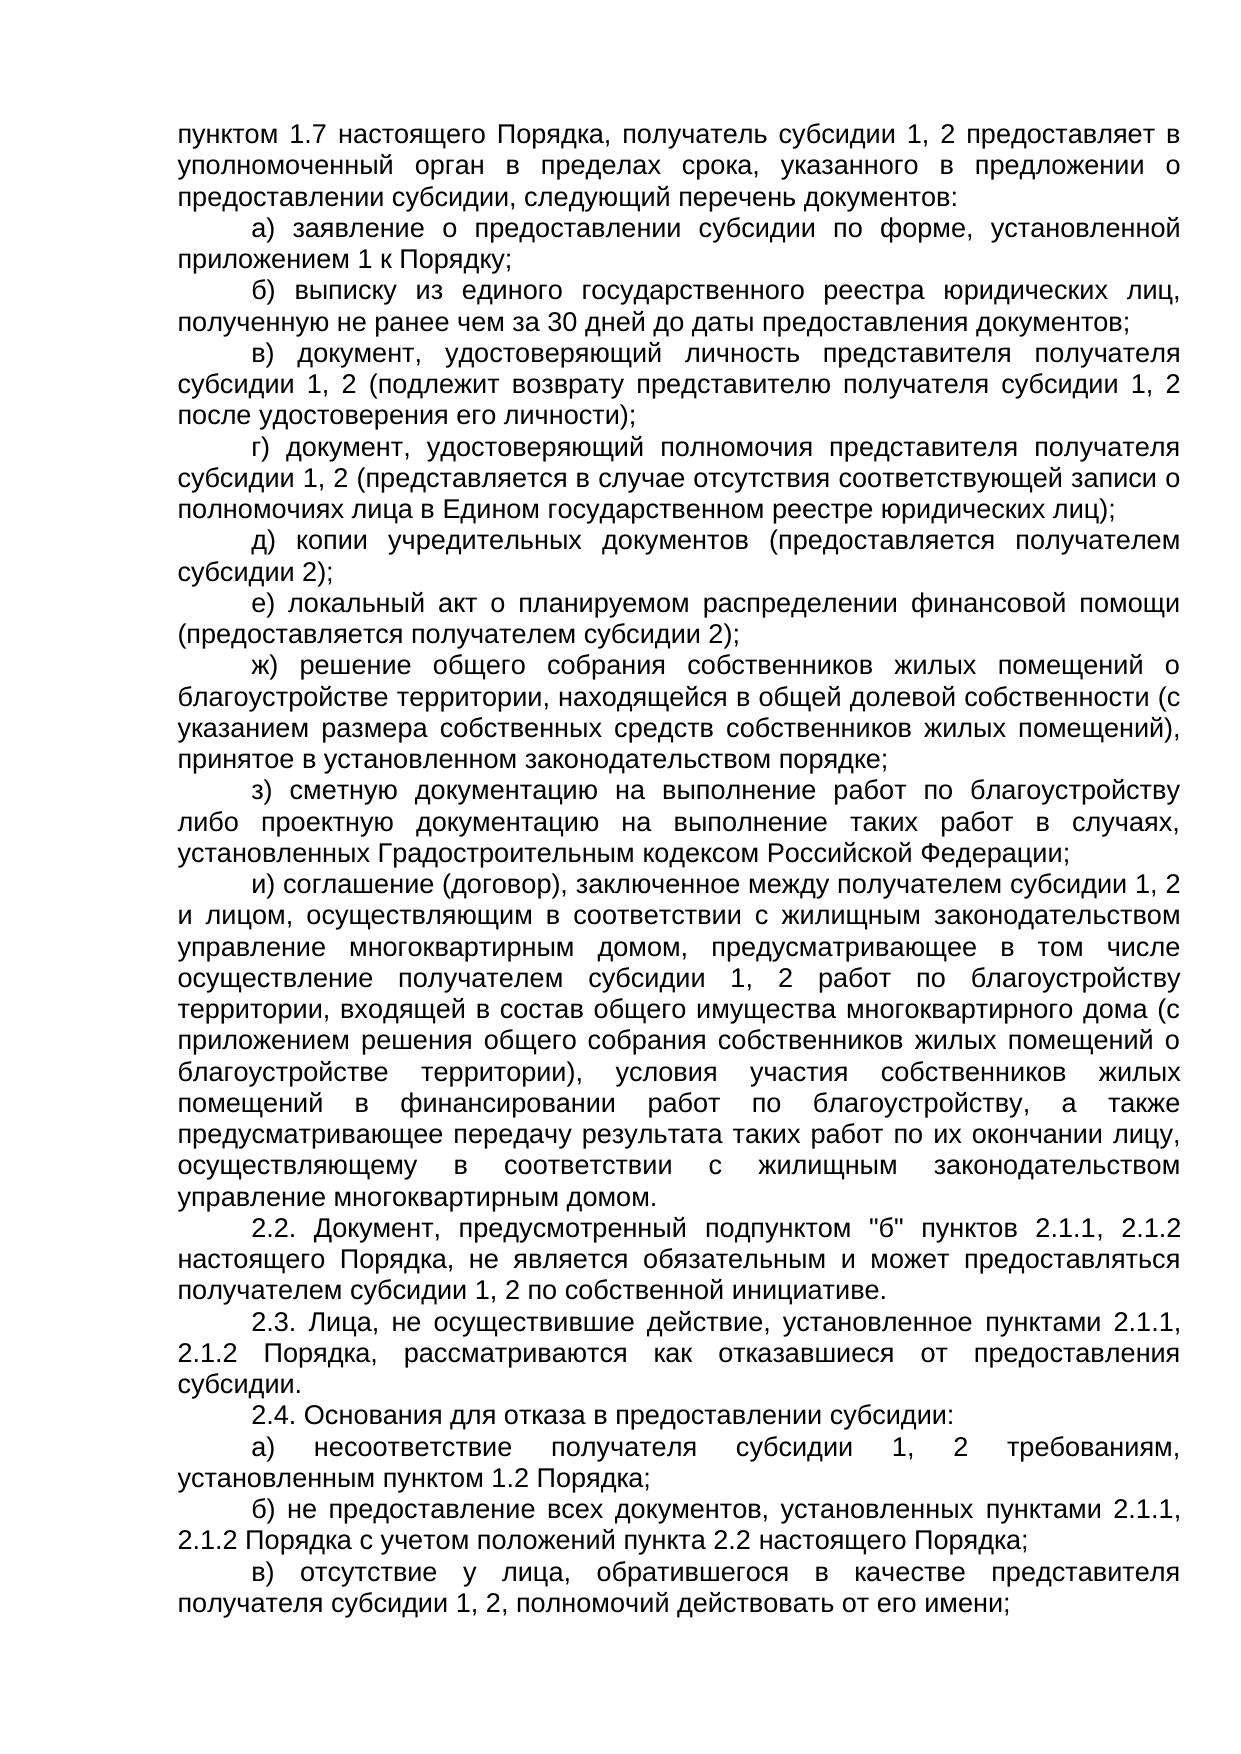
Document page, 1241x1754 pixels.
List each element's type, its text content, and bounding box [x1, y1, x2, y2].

text в) отсутствие у лица, обратившегося в качестве представителя получателя субсидии 1, 2, полномочий действовать от его имени; [177, 1556, 1181, 1618]
text и) соглашение (договор), заключенное между получателем субсидии 1, 2 и лицом, осуществляющим в соответствии с жилищным законодательством управление многоквартирным домом, предусматривающее в том числе осуществление получателем субсидии 1, 2 работ по благоустройству территории, входящей в состав общего имущества многоквартирного дома (с приложением решения общего собрания собственников жилых помещений о благоустройстве территории), условия участия собственников жилых помещений в финансировании работ по благоустройству, а также предусматривающее передачу результата таких работ по их окончании лицу, осуществляющему в соответствии с жилищным законодательством управление многоквартирным домом. [177, 868, 1181, 1212]
text а) заявление о предоставлении субсидии по форме, установленной приложением 1 к Порядку; [177, 212, 1181, 274]
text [177, 118, 1181, 212]
text в) документ, удостоверяющий личность представителя получателя субсидии 1, 2 (подлежит возврату представителю получателя субсидии 1, 2 после удостоверения его личности); [177, 337, 1181, 431]
text д) копии учредительных документов (предоставляется получателем субсидии 2); [177, 524, 1181, 587]
text 2.4. Основания для отказа в предоставлении субсидии: [177, 1399, 1181, 1431]
text 2.3. Лица, не осуществившие действие, установленное пунктами 2.1.1, 2.1.2 Порядка, рассматриваются как отказавшиеся от предоставления субсидии. [177, 1306, 1181, 1399]
text е) локальный акт о планируемом распределении финансовой помощи (предоставляется получателем субсидии 2); [177, 587, 1181, 649]
text ж) решение общего собрания собственников жилых помещений о благоустройстве территории, находящейся в общей долевой собственности (с указанием размера собственных средств собственников жилых помещений), принятое в установленном законодательством порядке; [177, 649, 1181, 774]
text б) выписку из единого государственного реестра юридических лиц, полученную не ранее чем за 30 дней до даты предоставления документов; [177, 274, 1181, 337]
text б) не предоставление всех документов, установленных пунктами 2.1.1, 2.1.2 Порядка с учетом положений пункта 2.2 настоящего Порядка; [177, 1493, 1181, 1556]
text а) несоответствие получателя субсидии 1, 2 требованиям, установленным пунктом 1.2 Порядка; [177, 1431, 1181, 1493]
text 2.2. Документ, предусмотренный подпунктом "б" пунктов 2.1.1, 2.1.2 настоящего Порядка, не является обязательным и может предоставляться получателем субсидии 1, 2 по собственной инициативе. [177, 1212, 1181, 1306]
text з) сметную документацию на выполнение работ по благоустройству либо проектную документацию на выполнение таких работ в случаях, установленных Градостроительным кодексом Российской Федерации; [177, 774, 1181, 868]
